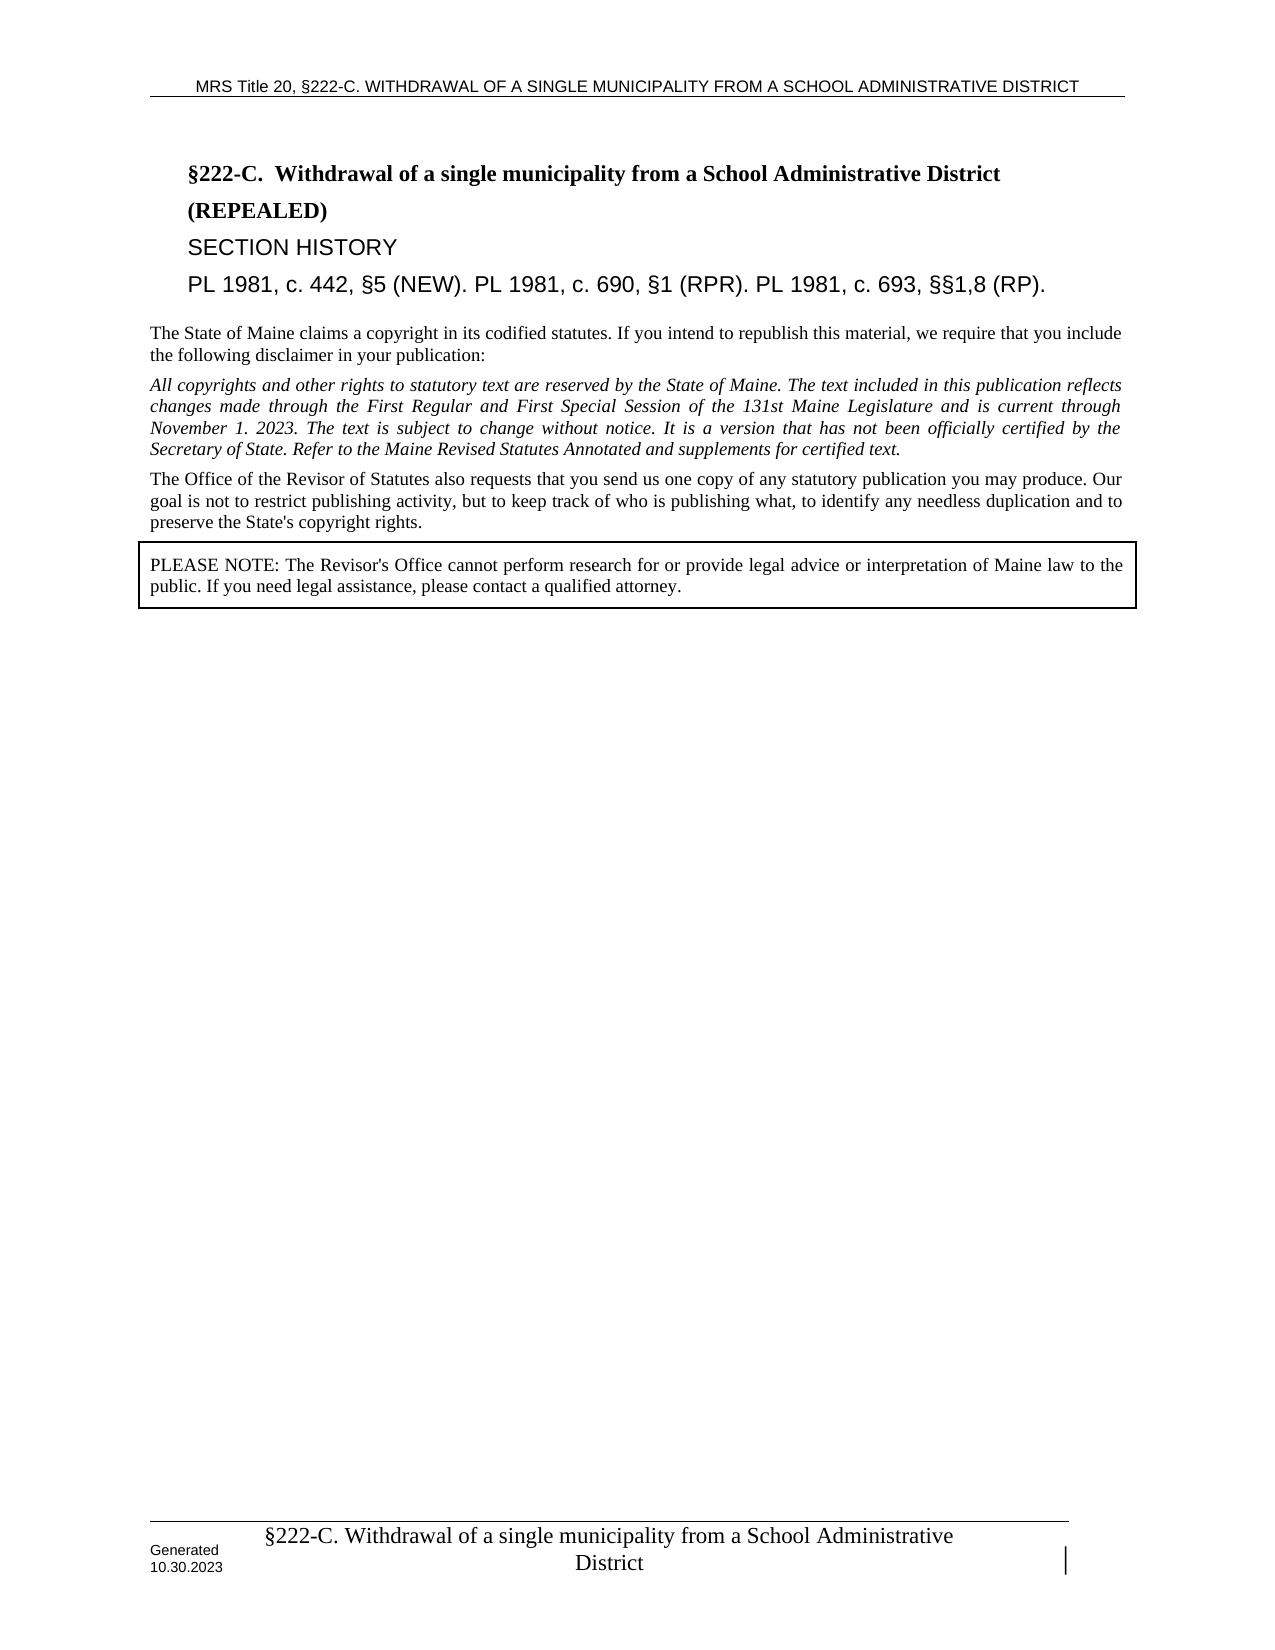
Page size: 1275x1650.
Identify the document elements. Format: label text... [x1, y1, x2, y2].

text PLEASE NOTE: The Revisor's Office cannot perform research for or provide legal advice or interpretation of Maine law to the public. If you need legal assistance, please contact a qualified attorney. [140, 543, 1135, 607]
text All copyrights and other rights to statutory text are reserved by the State of Maine. The text included in this publication reflects changes made through the First Regular and First Special Session of the 131st Maine Legislature and is current through November 1. 2023 . The text is subject to change without notice. It is a version that has not been officially certified by the Secretary of State. Refer to the Maine Revised Statutes Annotated and supplements for certified text. [150, 373, 1125, 460]
text PL 1981, c. 442, §5 (NEW). PL 1981, c. 690, §1 (RPR). PL 1981, c. 693, §§1,8 (RP). [187, 271, 1125, 297]
text §222-C. Withdrawal of a single municipality from a School Administrative District [187, 160, 1125, 187]
text The State of Maine claims a copyright in its codified statutes. If you intend to republish this material, we require that you include the following disclaimer in your publication: [150, 322, 1125, 365]
text SECTION HISTORY [187, 234, 1125, 260]
text The Office of the Revisor of Statutes also requests that you send us one copy of any statutory publication you may produce. Our goal is not to restrict publishing activity, but to keep track of who is publishing what, to identify any needless duplication and to preserve the State's copyright rights. [150, 468, 1125, 533]
text (REPEALED) [187, 197, 1125, 223]
